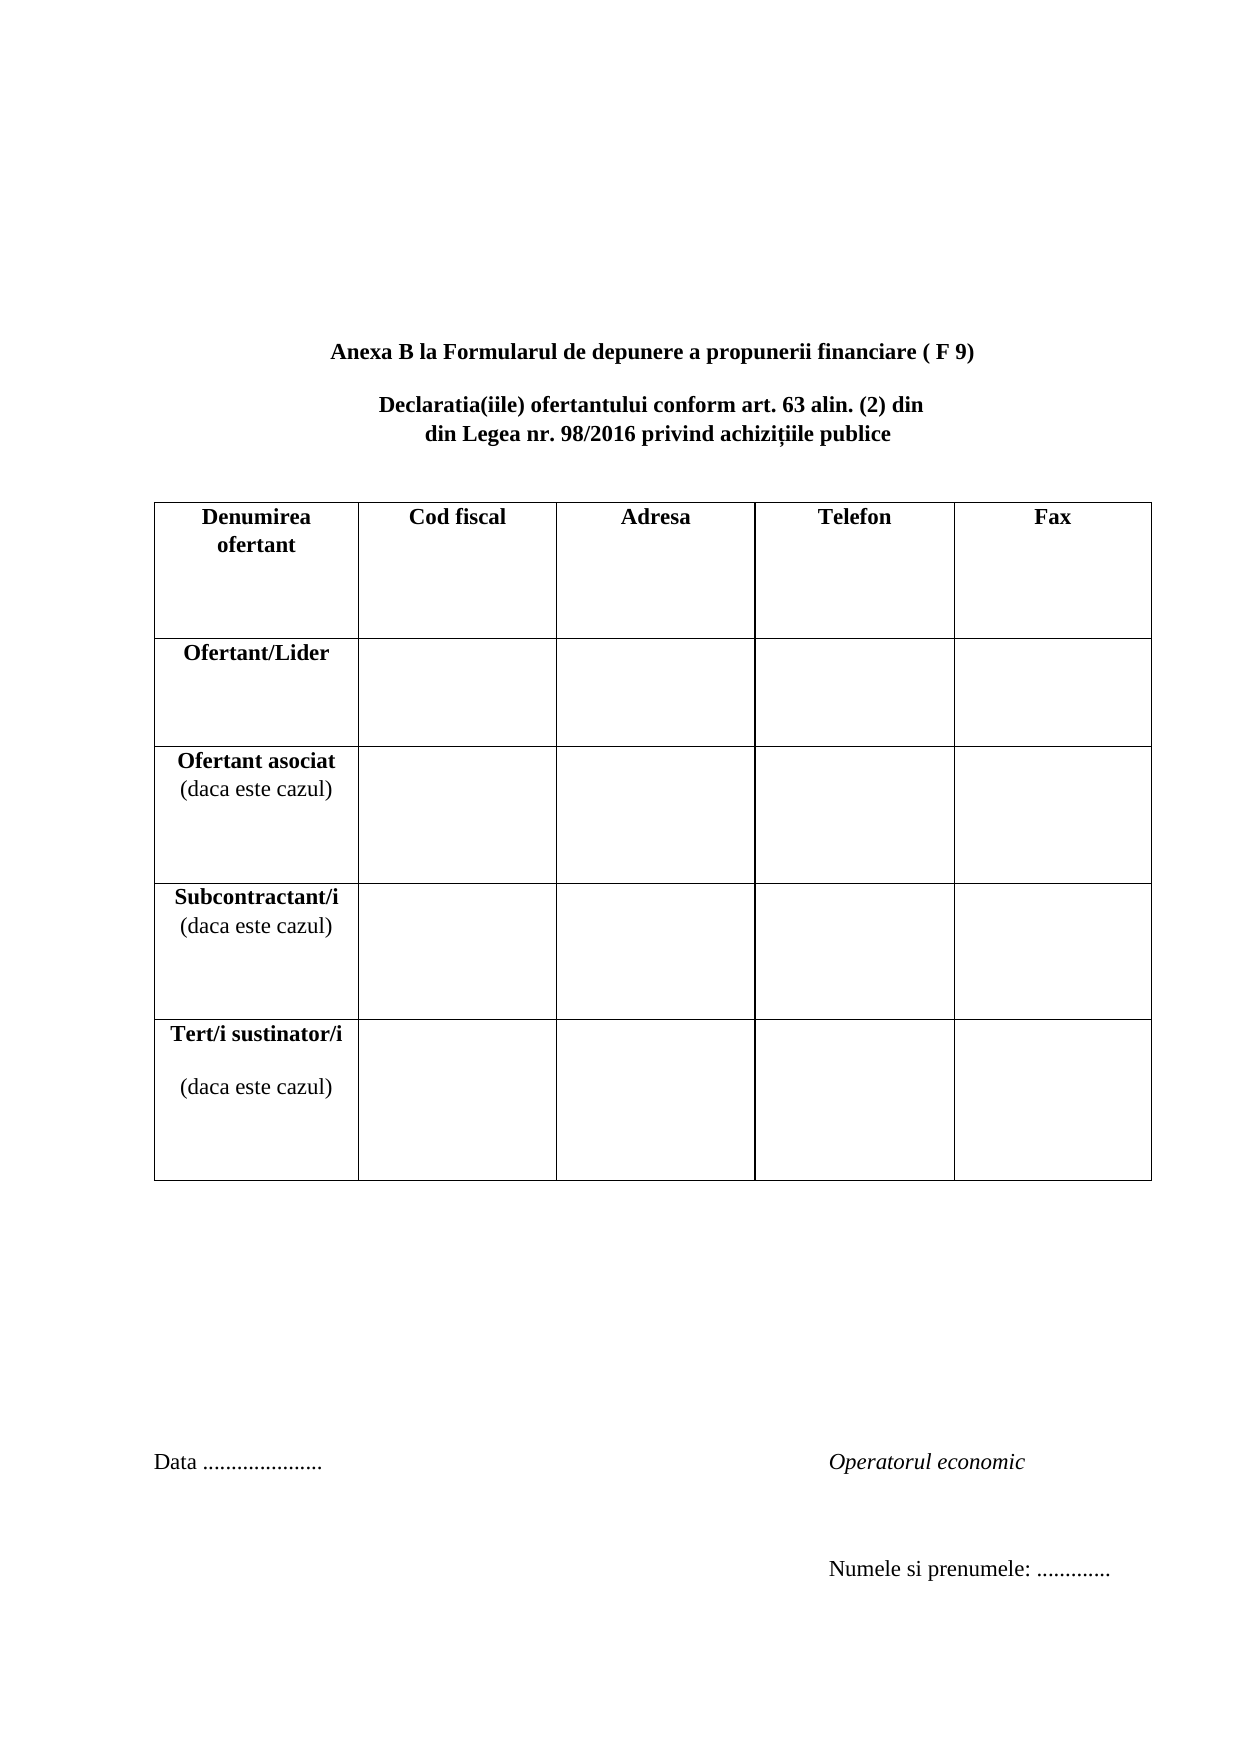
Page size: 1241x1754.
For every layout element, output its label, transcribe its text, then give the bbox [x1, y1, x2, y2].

table_cell [756, 884, 954, 1019]
table_header Cod fiscal [359, 503, 556, 638]
text Numele si prenumele: ............. [153, 1555, 1152, 1582]
table_cell [359, 1020, 556, 1180]
table_header Telefon [756, 503, 954, 638]
table_cell [955, 747, 1151, 882]
text din Legea nr. 98/2016 privind achizițiile publice [164, 420, 1152, 446]
table_cell [756, 1020, 954, 1180]
table_cell [359, 639, 556, 746]
table_header Fax [955, 503, 1151, 638]
table_cell [557, 747, 754, 882]
table_cell [955, 1020, 1151, 1180]
table_cell Tert/i sustinator/i (daca este cazul) [155, 1020, 358, 1180]
text Declaratia(iile) ofertantului conform art. 63 alin. (2) din [303, 391, 1152, 418]
table_cell [756, 747, 954, 882]
table_cell [557, 639, 754, 746]
table_cell Ofertant/Lider [155, 639, 358, 746]
table_cell [359, 747, 556, 882]
text Data ..................... Operatorul economic [153, 1448, 1152, 1475]
table_cell [756, 639, 954, 746]
table_cell Ofertant asociat (daca este cazul) [155, 747, 358, 882]
table_cell [557, 884, 754, 1019]
table_cell [557, 1020, 754, 1180]
text Anexa B la Formularul de depunere a propunerii financiare ( F 9) [153, 338, 1152, 364]
table_cell [359, 884, 556, 1019]
table_header Adresa [557, 503, 754, 638]
table_cell [955, 884, 1151, 1019]
table_header Denumirea ofertant [155, 503, 358, 638]
table_cell [955, 639, 1151, 746]
table_cell Subcontractant/i (daca este cazul) [155, 884, 358, 1019]
